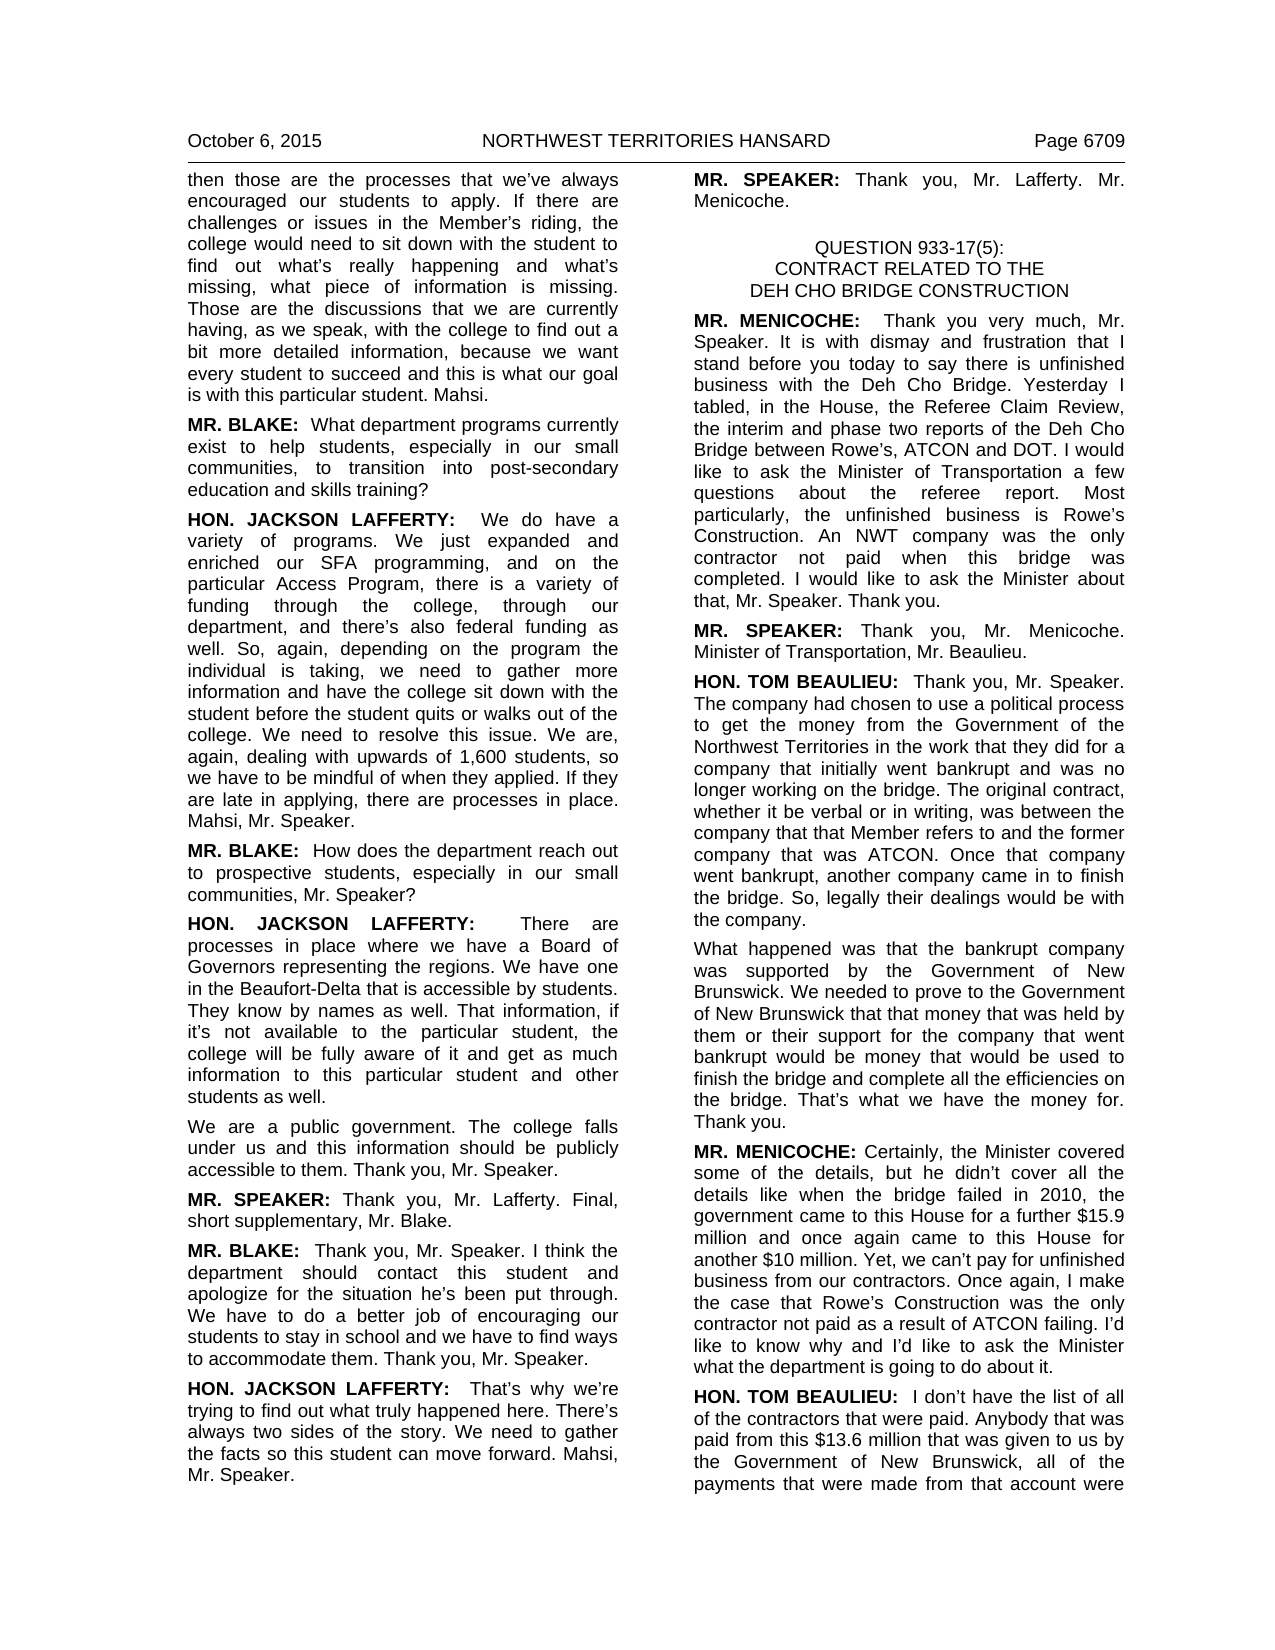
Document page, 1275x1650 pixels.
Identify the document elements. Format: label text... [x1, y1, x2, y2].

text What happened was that the bankrupt company was supported by the Government of New Brunswick. We needed to prove to the Government of New Brunswick that that money that was held by them or their support for the company that went bankrupt would be money that would be used to finish the bridge and complete all the efficiencies on the bridge. That’s what we have the money for. Thank you. [694, 938, 1125, 1132]
text HON. JACKSON LAFFERTY: That’s why we’re trying to find out what truly happened here. There’s always two sides of the story. We need to gather the facts so this student can move forward. Mahsi, Mr. Speaker. [187, 1378, 619, 1486]
text MR. MENICOCHE: Thank you very much, Mr. Speaker. It is with dismay and frustration that I stand before you today to say there is unfinished business with the Deh Cho Bridge. Yesterday I tabled, in the House, the Referee Claim Review, the interim and phase two reports of the Deh Cho Bridge between Rowe’s, ATCON and DOT. I would like to ask the Minister of Transportation a few questions about the referee report. Most particularly, the unfinished business is Rowe’s Construction. An NWT company was the only contractor not paid when this bridge was completed. I would like to ask the Minister about that, Mr. Speaker. Thank you. [694, 309, 1125, 611]
text HON. JACKSON LAFFERTY: There are processes in place where we have a Board of Governors representing the regions. We have one in the Beaufort-Delta that is accessible by students. They know by names as well. That information, if it’s not available to the particular student, the college will be fully aware of it and get as much information to this particular student and other students as well. [187, 913, 619, 1107]
text MR. MENICOCHE: Certainly, the Minister covered some of the details, but he didn’t cover all the details like when the bridge failed in 2010, the government came to this House for a further $15.9 million and once again came to this House for another $10 million. Yet, we can’t pay for unfinished business from our contractors. Once again, I make the case that Rowe’s Construction was the only contractor not paid as a result of ATCON failing. I’d like to know why and I’d Iike to ask the Minister what the department is going to do about it. [694, 1141, 1125, 1378]
subtitle QUESTION 933-17(5): CONTRACT RELATED TO THE DEH CHO BRIDGE CONSTRUCTION [694, 236, 1125, 301]
text MR. BLAKE: How does the department reach out to prospective students, especially in our small communities, Mr. Speaker? [187, 840, 619, 905]
text HON. TOM BEAULIEU: Thank you, Mr. Speaker. The company had chosen to use a political process to get the money from the Government of the Northwest Territories in the work that they did for a company that initially went bankrupt and was no longer working on the bridge. The original contract, whether it be verbal or in writing, was between the company that that Member refers to and the former company that was ATCON. Once that company went bankrupt, another company came in to finish the bridge. So, legally their dealings would be with the company. [694, 671, 1125, 930]
text We are a public government. The college falls under us and this information should be publicly accessible to them. Thank you, Mr. Speaker. [187, 1116, 619, 1180]
text MR. BLAKE: Thank you, Mr. Speaker. I think the department should contact this student and apologize for the situation he’s been put through. We have to do a better job of encouraging our students to stay in school and we have to find ways to accommodate them. Thank you, Mr. Speaker. [187, 1240, 619, 1369]
text MR. SPEAKER: Thank you, Mr. Lafferty. Mr. Menicoche. [694, 168, 1125, 211]
text MR. BLAKE: What department programs currently exist to help students, especially in our small communities, to transition into post-secondary education and skills training? [187, 414, 619, 500]
text HON. JACKSON LAFFERTY: We do have a variety of programs. We just expanded and enriched our SFA programming, and on the particular Access Program, there is a variety of funding through the college, through our department, and there’s also federal funding as well. So, again, depending on the program the individual is taking, we need to gather more information and have the college sit down with the student before the student quits or walks out of the college. We need to resolve this issue. We are, again, dealing with upwards of 1,600 students, so we have to be mindful of when they applied. If they are late in applying, there are processes in place. Mahsi, Mr. Speaker. [187, 508, 619, 832]
text MR. SPEAKER: Thank you, Mr. Menicoche. Minister of Transportation, Mr. Beaulieu. [694, 620, 1125, 663]
text MR. SPEAKER: Thank you, Mr. Lafferty. Final, short supplementary, Mr. Blake. [187, 1189, 619, 1232]
